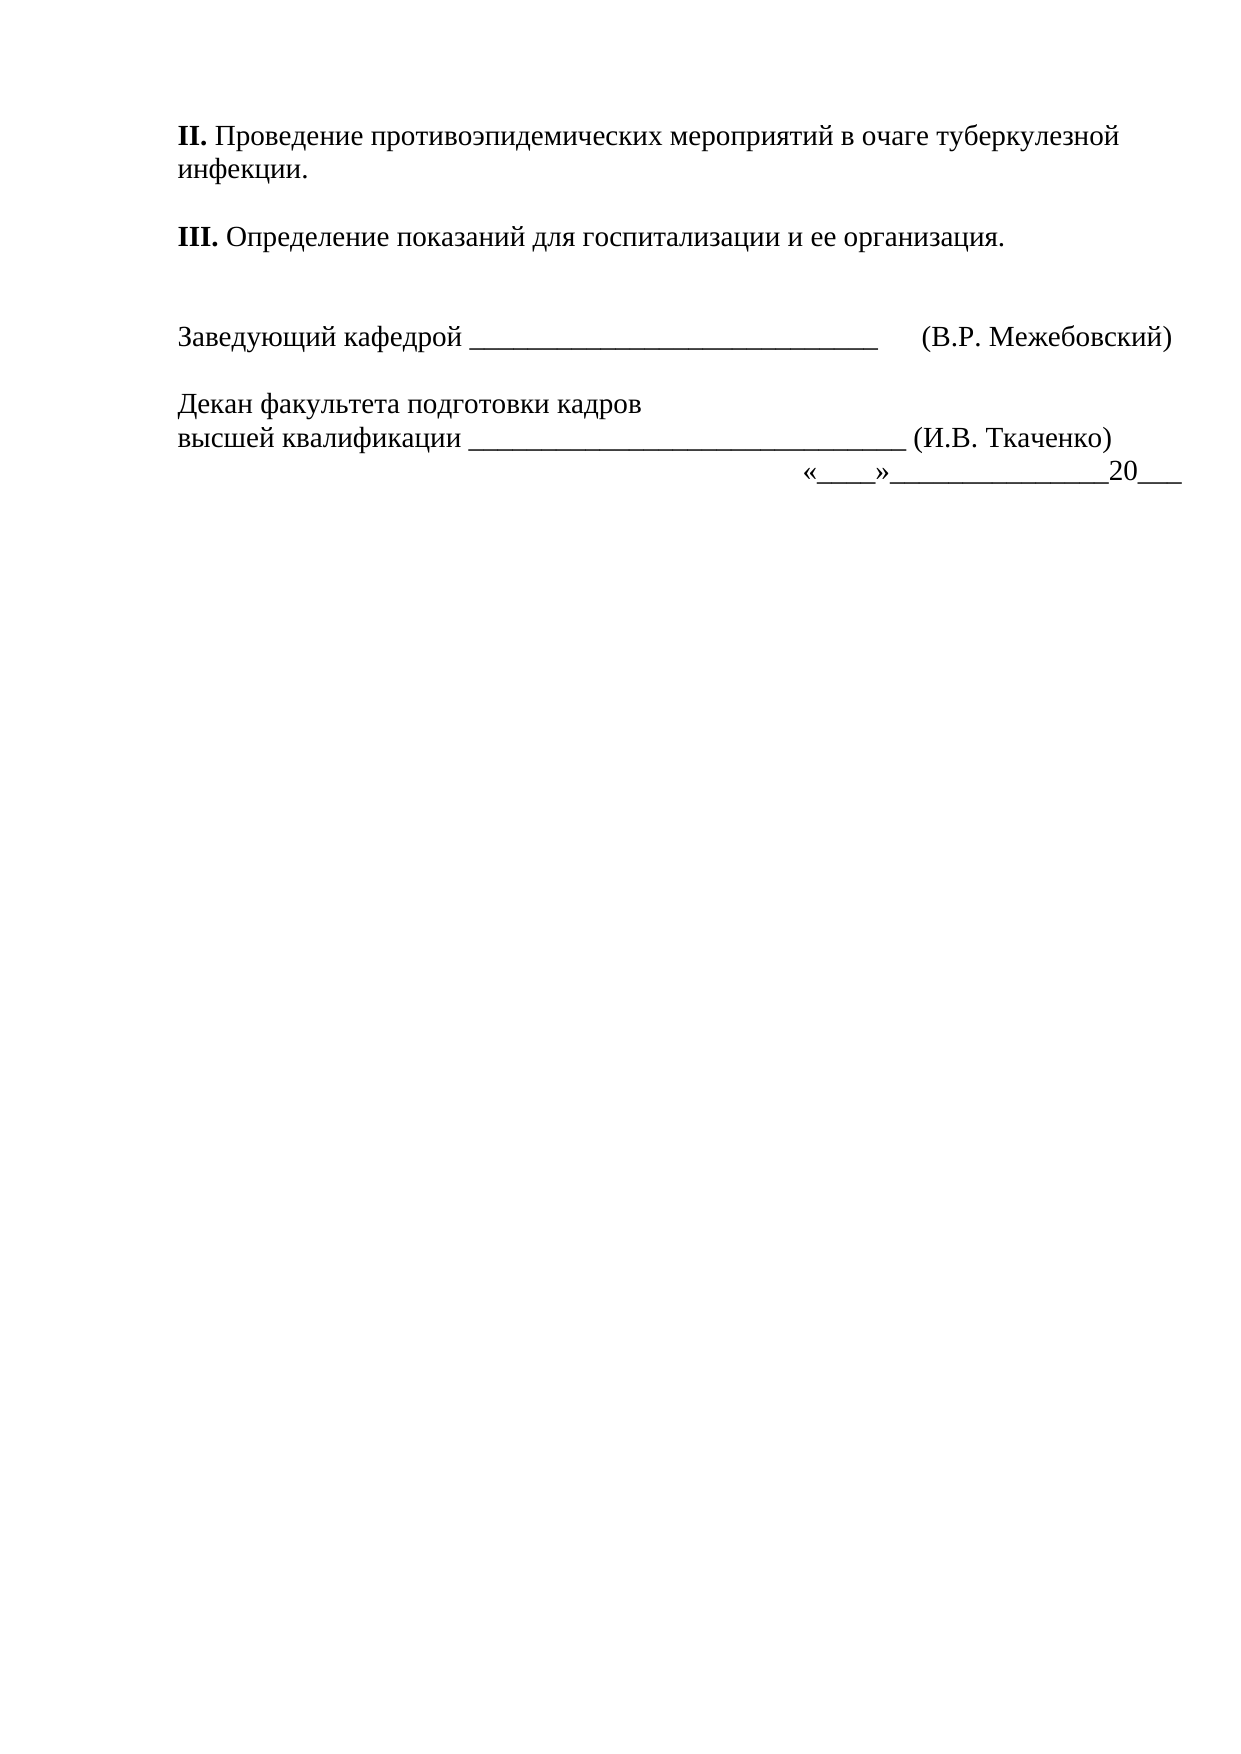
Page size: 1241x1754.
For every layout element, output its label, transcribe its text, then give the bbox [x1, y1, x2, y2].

text Заведующий кафедрой ____________________________ (В.Р. Межебовский) [177, 319, 1181, 353]
text III. Определение показаний для госпитализации и ее организация. [177, 219, 1181, 252]
text Декан факультета подготовки кадров [177, 386, 1181, 420]
text высшей квалификации ______________________________ (И.В. Ткаченко) [177, 420, 1181, 453]
text «____»_______________20___ [177, 453, 1181, 487]
text II. Проведение противоэпидемических мероприятий в очаге туберкулезной инфекции. [177, 118, 1181, 185]
